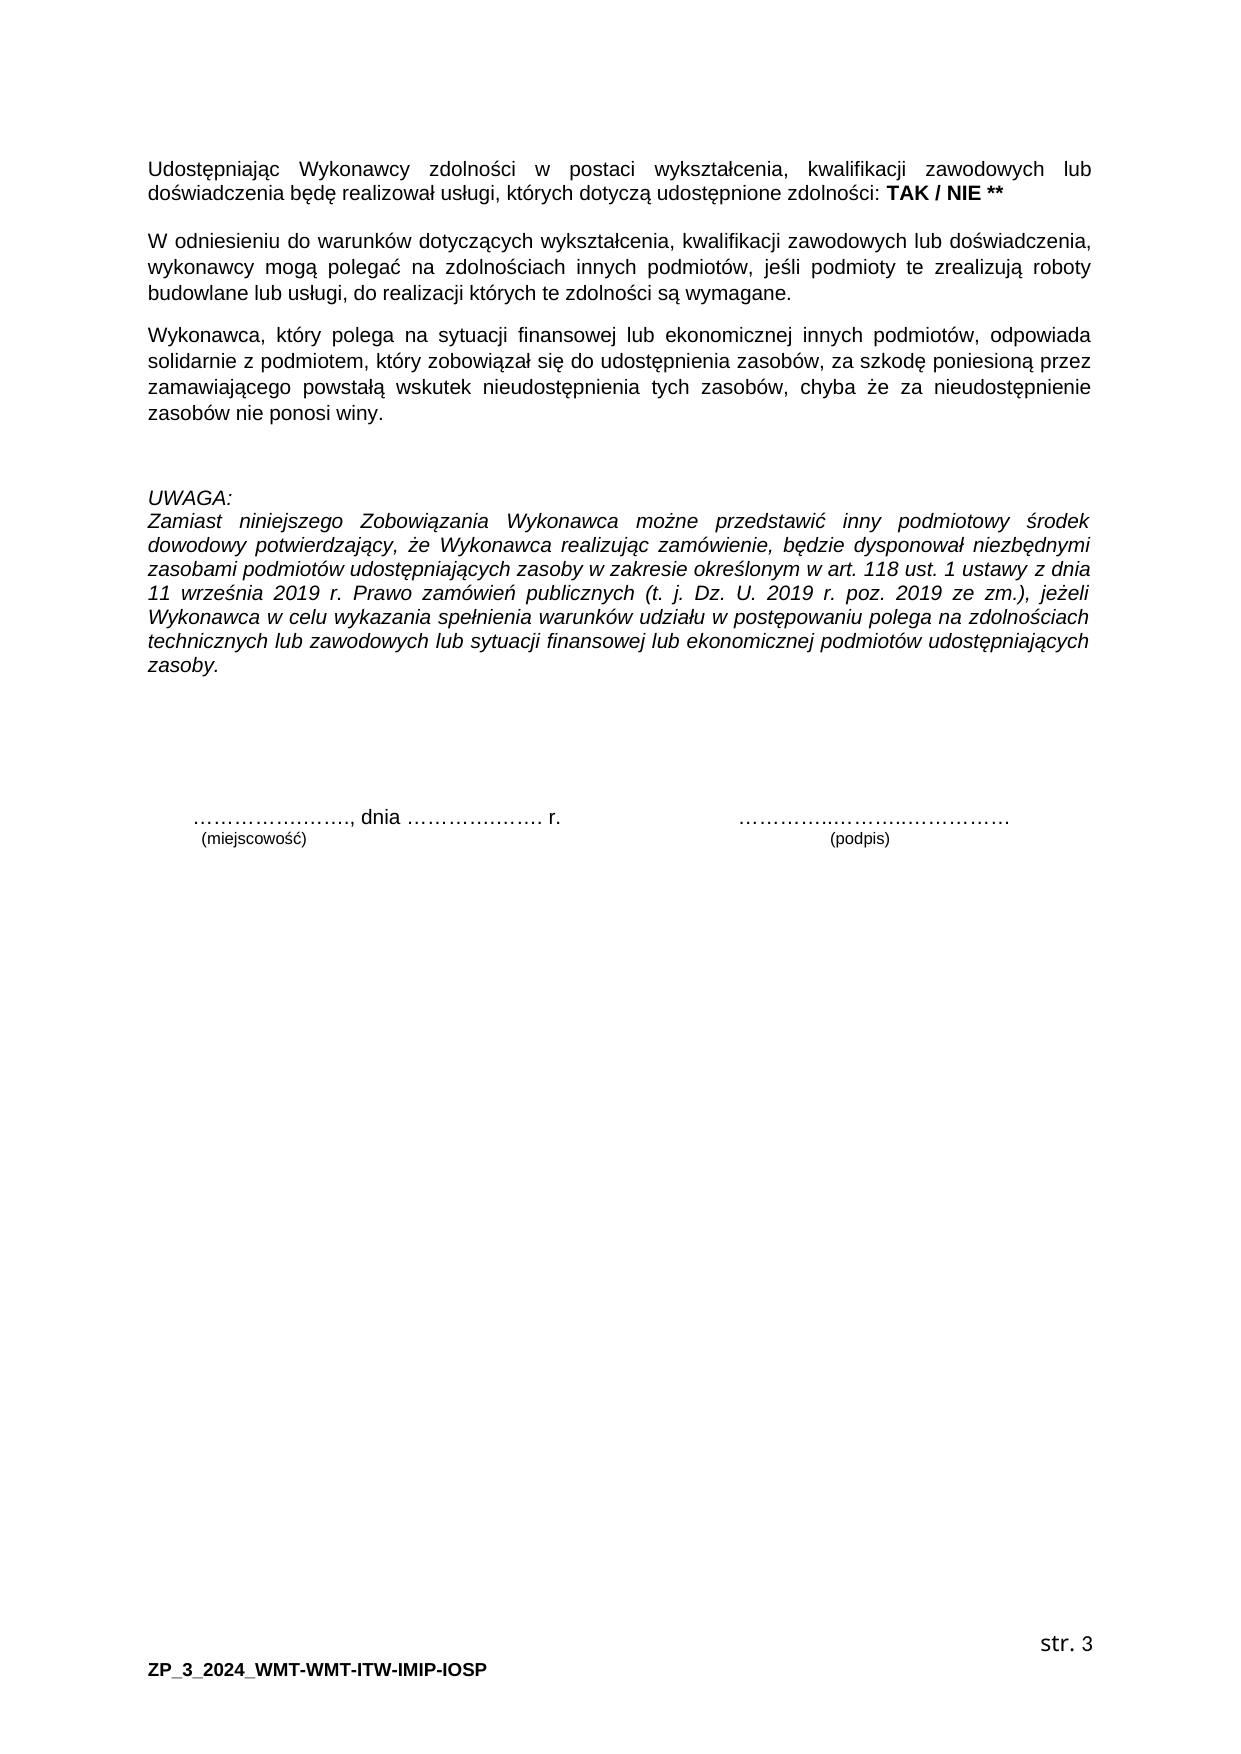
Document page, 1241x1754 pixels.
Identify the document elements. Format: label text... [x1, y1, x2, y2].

text (miejscowość) (podpis) [192, 828, 1092, 848]
text UWAGA: [148, 485, 1092, 509]
text W odniesieniu do warunków dotyczących wykształcenia, kwalifikacji zawodowych lub doświadczenia, wykonawcy mogą polegać na zdolnościach innych podmiotów, jeśli podmioty te zrealizują roboty budowlane lub usługi, do realizacji których te zdolności są wymagane. [148, 229, 1092, 304]
text Zamiast niniejszego Zobowiązania Wykonawca możne przedstawić inny podmiotowy środek dowodowy potwierdzający, że Wykonawca realizując zamówienie, będzie dysponował niezbędnymi zasobami podmiotów udostępniających zasoby w zakresie określonym w art. 118 ust. 1 ustawy z dnia 11 września 2019 r. Prawo zamówień publicznych (t. j. Dz. U. 2019 r. poz. 2019 ze zm.), jeżeli Wykonawca w celu wykazania spełnienia warunków udziału w postępowaniu polega na zdolnościach technicznych lub zawodowych lub sytuacji finansowej lub ekonomicznej podmiotów udostępniających zasoby. [148, 509, 1092, 677]
text Wykonawca, który polega na sytuacji finansowej lub ekonomicznej innych podmiotów, odpowiada solidarnie z podmiotem, który zobowiązał się do udostępnienia zasobów, za szkodę poniesioną przez zamawiającego powstałą wskutek nieudostępnienia tych zasobów, chyba że za nieudostępnienie zasobów nie ponosi winy. [148, 323, 1092, 424]
text Udostępniając Wykonawcy zdolności w postaci wykształcenia, kwalifikacji zawodowych lub doświadczenia będę realizował usługi, których dotyczą udostępnione zdolności: TAK / NIE ** [148, 157, 1092, 205]
text …………….……., dnia ………….……. r. …………..………..…………… [192, 804, 1092, 828]
